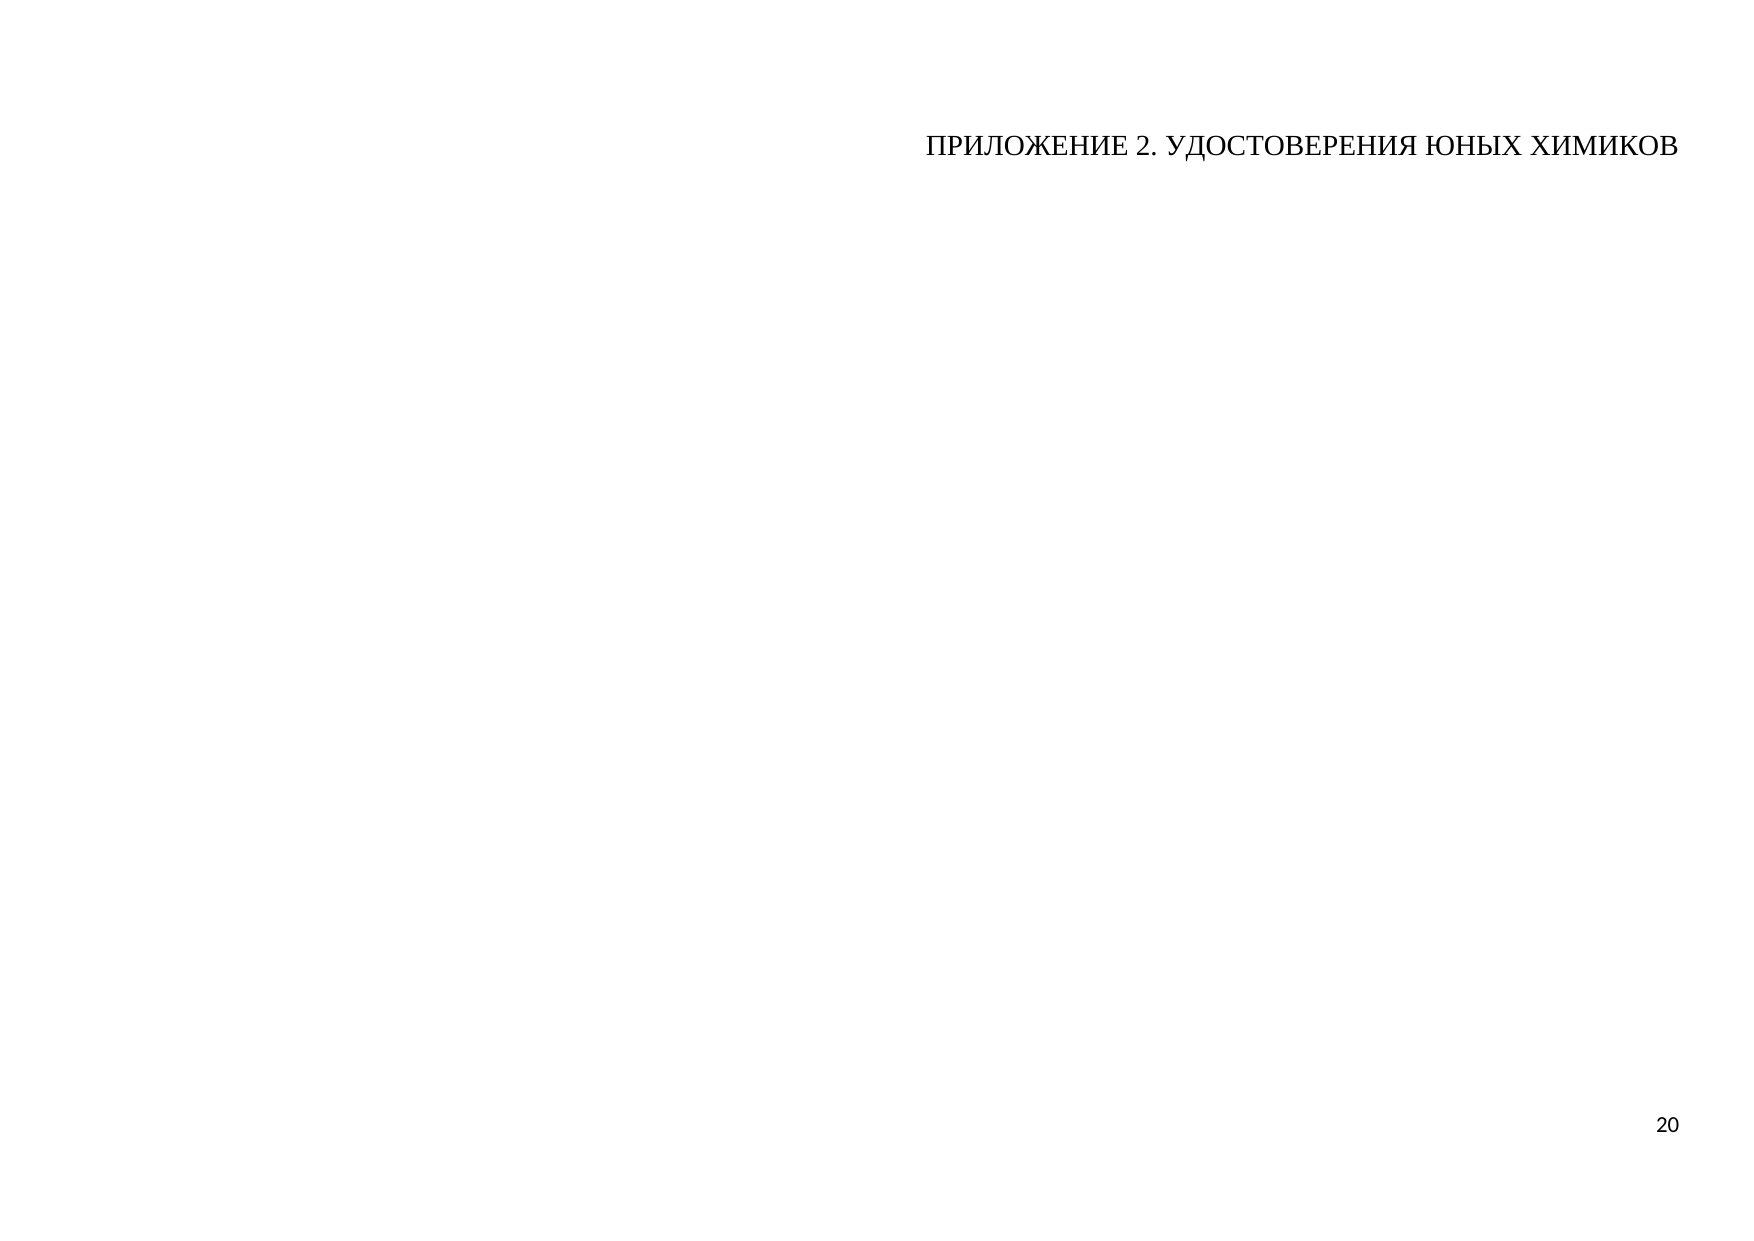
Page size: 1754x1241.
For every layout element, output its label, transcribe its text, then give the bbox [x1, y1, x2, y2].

text ПРИЛОЖЕНИЕ 2. УДОСТОВЕРЕНИЯ ЮНЫХ ХИМИКОВ [75, 128, 1679, 161]
